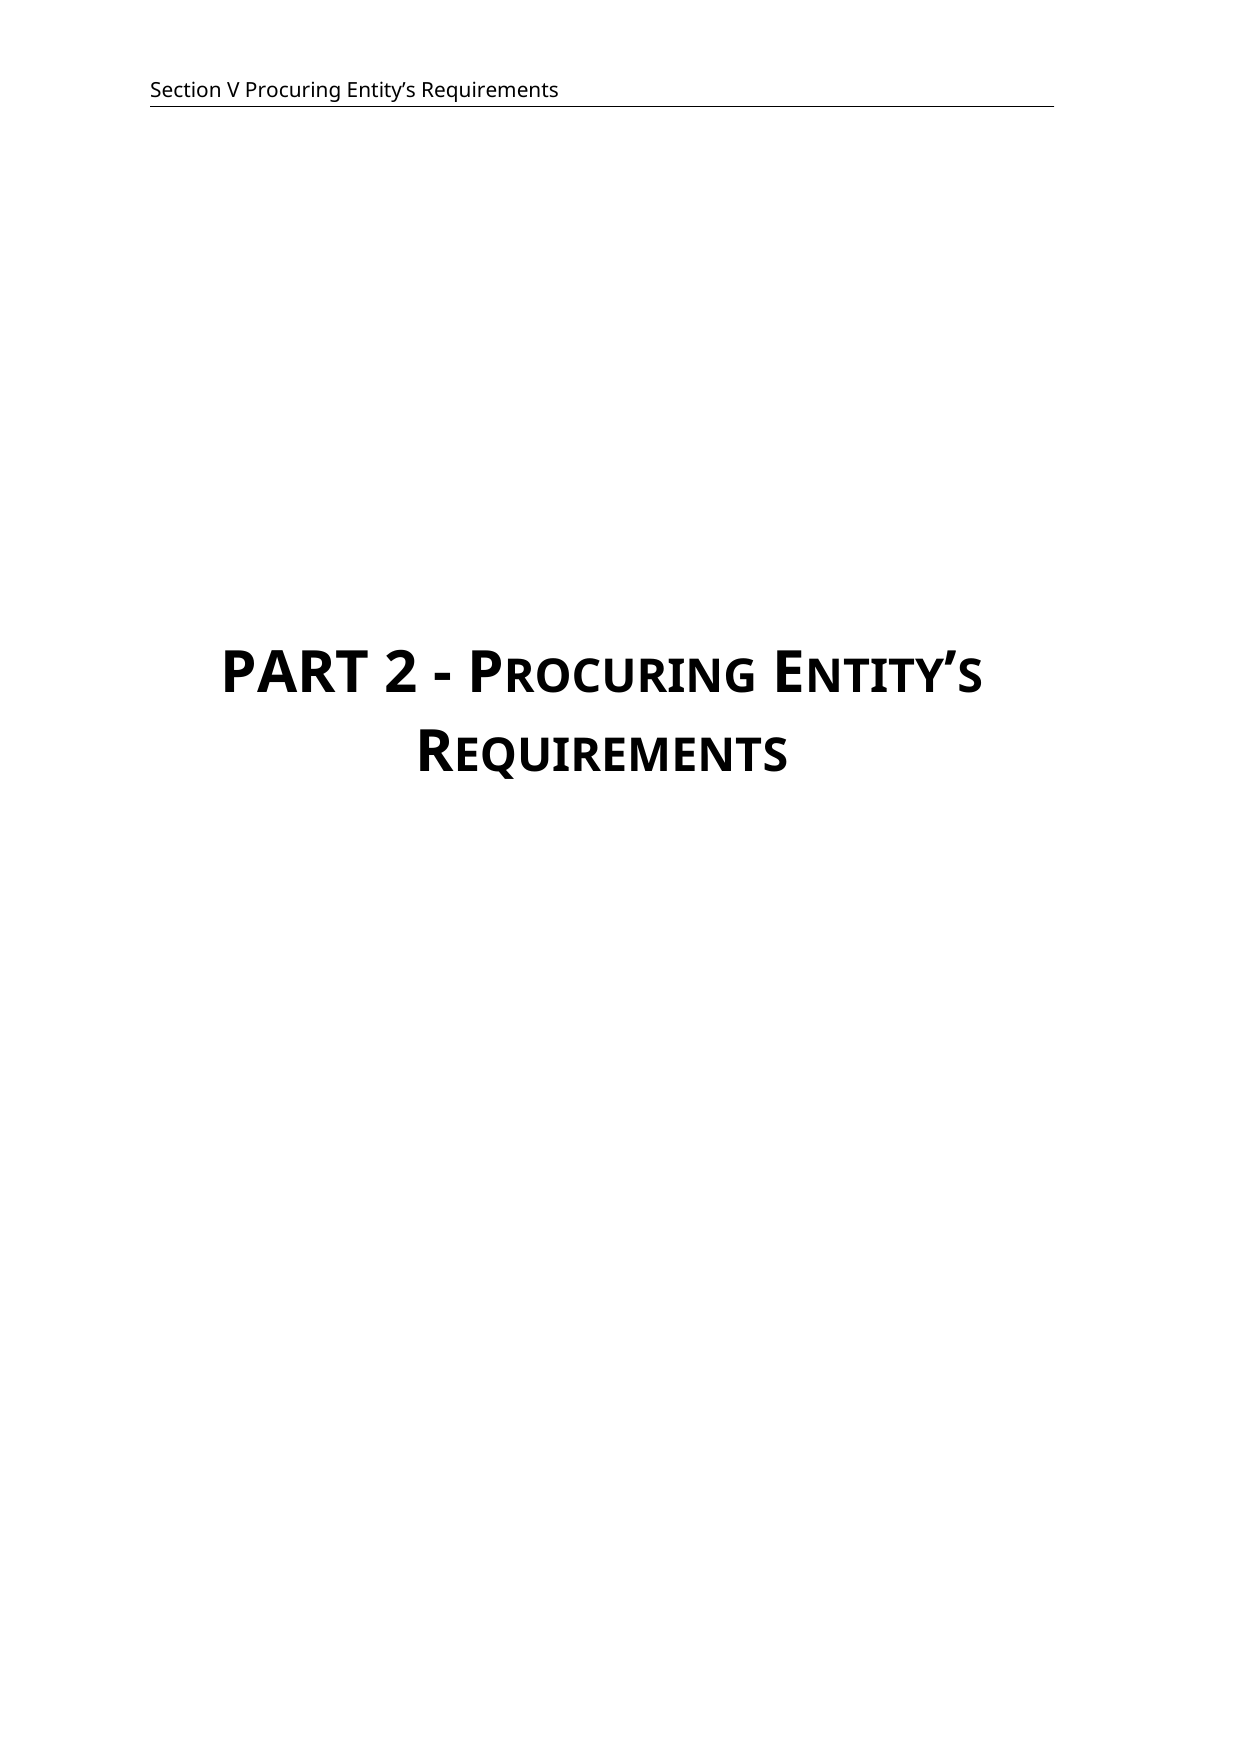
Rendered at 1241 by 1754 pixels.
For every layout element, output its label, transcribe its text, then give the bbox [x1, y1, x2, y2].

text PART 2 - Procuring Entity’s Requirements [150, 630, 1053, 789]
